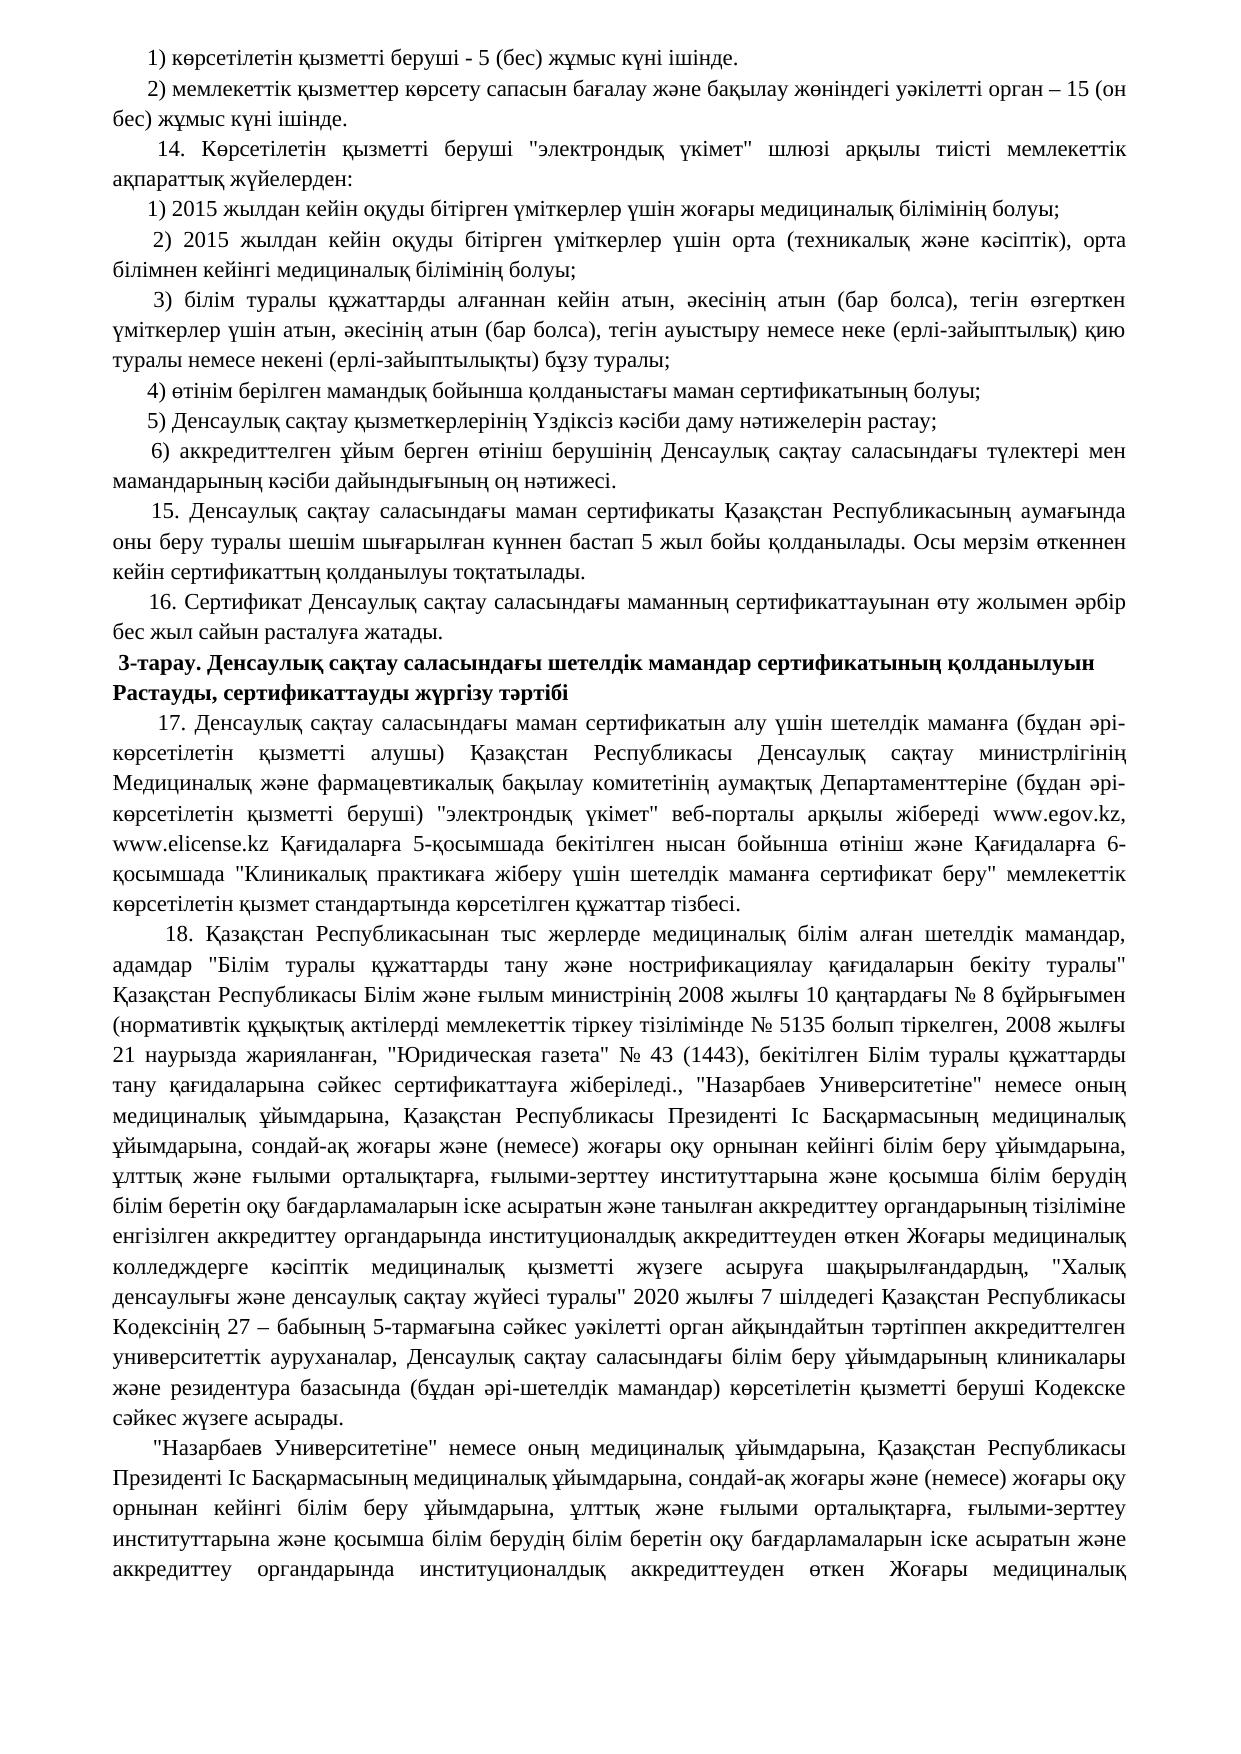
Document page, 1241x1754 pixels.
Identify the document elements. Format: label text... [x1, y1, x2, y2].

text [112, 1434, 1128, 1581]
text 3-тарау. Денсаулық сақтау саласындағы шетелдік мамандар сертификатының қолданылуын Растауды, сертификаттауды жүргізу тәртібі [112, 648, 1128, 705]
text 2) 2015 жылдан кейін оқуды бітірген үміткерлер үшін орта (техникалық және кәсіптік), орта білімнен кейінгі медициналық білімінің болуы; [112, 226, 1128, 282]
text 3) білім туралы құжаттарды алғаннан кейін атын, әкесінің атын (бар болса), тегін өзгерткен үміткерлер үшін атын, әкесінің атын (бар болса), тегін ауыстыру немесе неке (ерлі-зайыптылық) қию туралы немесе некені (ерлі-зайыптылықты) бұзу туралы; [112, 286, 1128, 373]
text 17. Денсаулық сақтау саласындағы маман сертификатын алу үшін шетелдік маманға (бұдан әрі-көрсетілетін қызметті алушы) Қазақстан Республикасы Денсаулық сақтау министрлігінің Медициналық және фармацевтикалық бақылау комитетінің аумақтық Департаменттеріне (бұдан әрі-көрсетілетін қызметті беруші) "электрондық үкімет" веб-порталы арқылы жібереді www.egov.kz, www.elicense.kz Қағидаларға 5-қосымшада бекітілген нысан бойынша өтініш және Қағидаларға 6-қосымшада "Клиникалық практикаға жіберу үшін шетелдік маманға сертификат беру" мемлекеттік көрсетілетін қызмет стандартында көрсетілген құжаттар тізбесі. [112, 709, 1128, 917]
text 18. Қазақстан Республикасынан тыс жерлерде медициналық білім алған шетелдік мамандар, адамдар "Білім туралы құжаттарды тану және нострификациялау қағидаларын бекіту туралы" Қазақстан Республикасы Білім және ғылым министрінің 2008 жылғы 10 қаңтардағы № 8 бұйрығымен (нормативтік құқықтық актілерді мемлекеттік тіркеу тізілімінде № 5135 болып тіркелген, 2008 жылғы 21 наурызда жарияланған, "Юридическая газета" № 43 (1443), бекітілген Білім туралы құжаттарды тану қағидаларына сәйкес сертификаттауға жіберіледі., "Назарбаев Университетіне" немесе оның медициналық ұйымдарына, Қазақстан Республикасы Президенті Іс Басқармасының медициналық ұйымдарына, сондай-ақ жоғары және (немесе) жоғары оқу орнынан кейінгі білім беру ұйымдарына, ұлттық және ғылыми орталықтарға, ғылыми-зерттеу институттарына және қосымша білім берудің білім беретін оқу бағдарламаларын іске асыратын және танылған аккредиттеу органдарының тізіліміне енгізілген аккредиттеу органдарында институционалдық аккредиттеуден өткен Жоғары медициналық колледждерге кәсіптік медициналық қызметті жүзеге асыруға шақырылғандардың, "Халық денсаулығы және денсаулық сақтау жүйесі туралы" 2020 жылғы 7 шілдедегі Қазақстан Республикасы Кодексінің 27 – бабының 5-тармағына сәйкес уәкілетті орган айқындайтын тәртіппен аккредиттелген университеттік ауруханалар, Денсаулық сақтау саласындағы білім беру ұйымдарының клиникалары және резидентура базасында (бұдан әрі-шетелдік мамандар) көрсетілетін қызметті беруші Кодекске сәйкес жүзеге асырады. [112, 920, 1128, 1430]
text 1) 2015 жылдан кейін оқуды бітірген үміткерлер үшін жоғары медициналық білімінің болуы; [112, 195, 1128, 222]
text 4) өтінім берілген мамандық бойынша қолданыстағы маман сертификатының болуы; [112, 377, 1128, 403]
text 2) мемлекеттік қызметтер көрсету сапасын бағалау және бақылау жөніндегі уәкілетті орган – 15 (он бес) жұмыс күні ішінде. [112, 74, 1128, 131]
text 5) Денсаулық сақтау қызметкерлерінің Үздіксіз кәсіби даму нәтижелерін растау; [112, 407, 1128, 433]
text 1) көрсетілетін қызметті беруші - 5 (бес) жұмыс күні ішінде. [112, 44, 1128, 71]
text 16. Сертификат Денсаулық сақтау саласындағы маманның сертификаттауынан өту жолымен әрбір бес жыл сайын расталуға жатады. [112, 588, 1128, 645]
text 14. Көрсетілетін қызметті беруші "электрондық үкімет" шлюзі арқылы тиісті мемлекеттік ақпараттық жүйелерден: [112, 135, 1128, 192]
text 6) аккредиттелген ұйым берген өтініш берушінің Денсаулық сақтау саласындағы түлектері мен мамандарының кәсіби дайындығының оң нәтижесі. [112, 437, 1128, 494]
text 15. Денсаулық сақтау саласындағы маман сертификаты Қазақстан Республикасының аумағында оны беру туралы шешім шығарылған күннен бастап 5 жыл бойы қолданылады. Осы мерзім өткеннен кейін сертификаттың қолданылуы тоқтатылады. [112, 497, 1128, 584]
